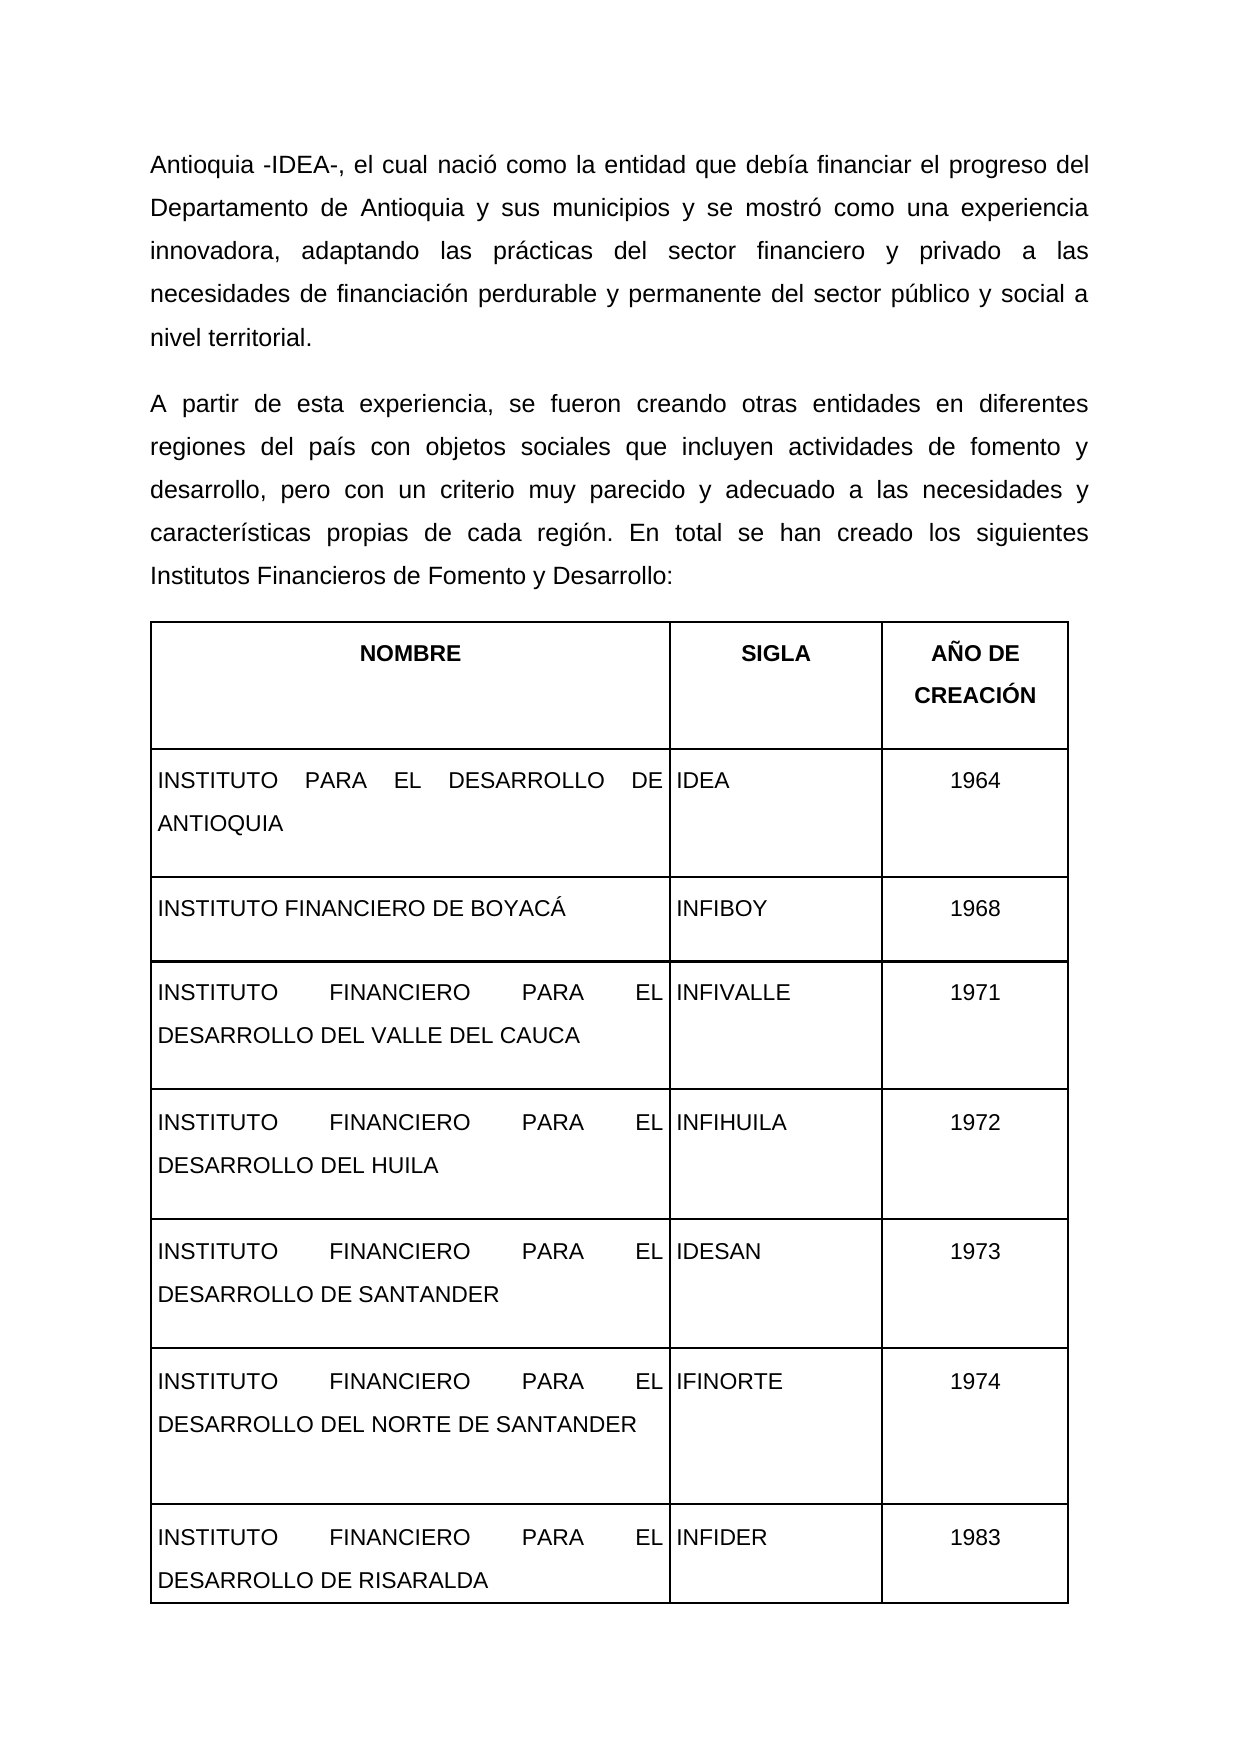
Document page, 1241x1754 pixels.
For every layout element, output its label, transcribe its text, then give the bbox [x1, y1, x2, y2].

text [150, 150, 1090, 351]
table_cell 1974 [883, 1349, 1067, 1503]
table_cell INSTITUTO FINANCIERO PARA EL DESARROLLO DEL VALLE DEL CAUCA [152, 963, 669, 1088]
table_cell INFIDER [671, 1505, 881, 1602]
table_cell INSTITUTO FINANCIERO PARA EL DESARROLLO DEL HUILA [152, 1090, 669, 1217]
table_cell INFIHUILA [671, 1090, 881, 1217]
table_cell 1968 [883, 878, 1067, 960]
table_cell IDESAN [671, 1220, 881, 1347]
table_cell INFIBOY [671, 878, 881, 960]
table_cell 1973 [883, 1220, 1067, 1347]
table_header NOMBRE [152, 623, 669, 748]
table_cell INFIVALLE [671, 963, 881, 1088]
table_cell IFINORTE [671, 1349, 881, 1503]
table_cell INSTITUTO PARA EL DESARROLLO DE ANTIOQUIA [152, 750, 669, 876]
table_cell INSTITUTO FINANCIERO DE BOYACÁ [152, 878, 669, 960]
table_header SIGLA [671, 623, 881, 748]
table_cell 1964 [883, 750, 1067, 876]
text A partir de esta experiencia, se fueron creando otras entidades en diferentes regiones del país con objetos sociales que incluyen actividades de fomento y desarrollo, pero con un criterio muy parecido y adecuado a las necesidades y características propias de cada región. En total se han creado los siguientes Institutos Financieros de Fomento y Desarrollo: [150, 388, 1090, 590]
table_cell INSTITUTO FINANCIERO PARA EL DESARROLLO DE SANTANDER [152, 1220, 669, 1347]
table_header AÑO DE CREACIÓN [883, 623, 1067, 748]
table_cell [152, 1505, 669, 1602]
table_cell INSTITUTO FINANCIERO PARA EL DESARROLLO DEL NORTE DE SANTANDER [152, 1349, 669, 1503]
table_cell 1971 [883, 963, 1067, 1088]
table_cell 1972 [883, 1090, 1067, 1217]
table_cell 1983 [883, 1505, 1067, 1602]
table_cell IDEA [671, 750, 881, 876]
